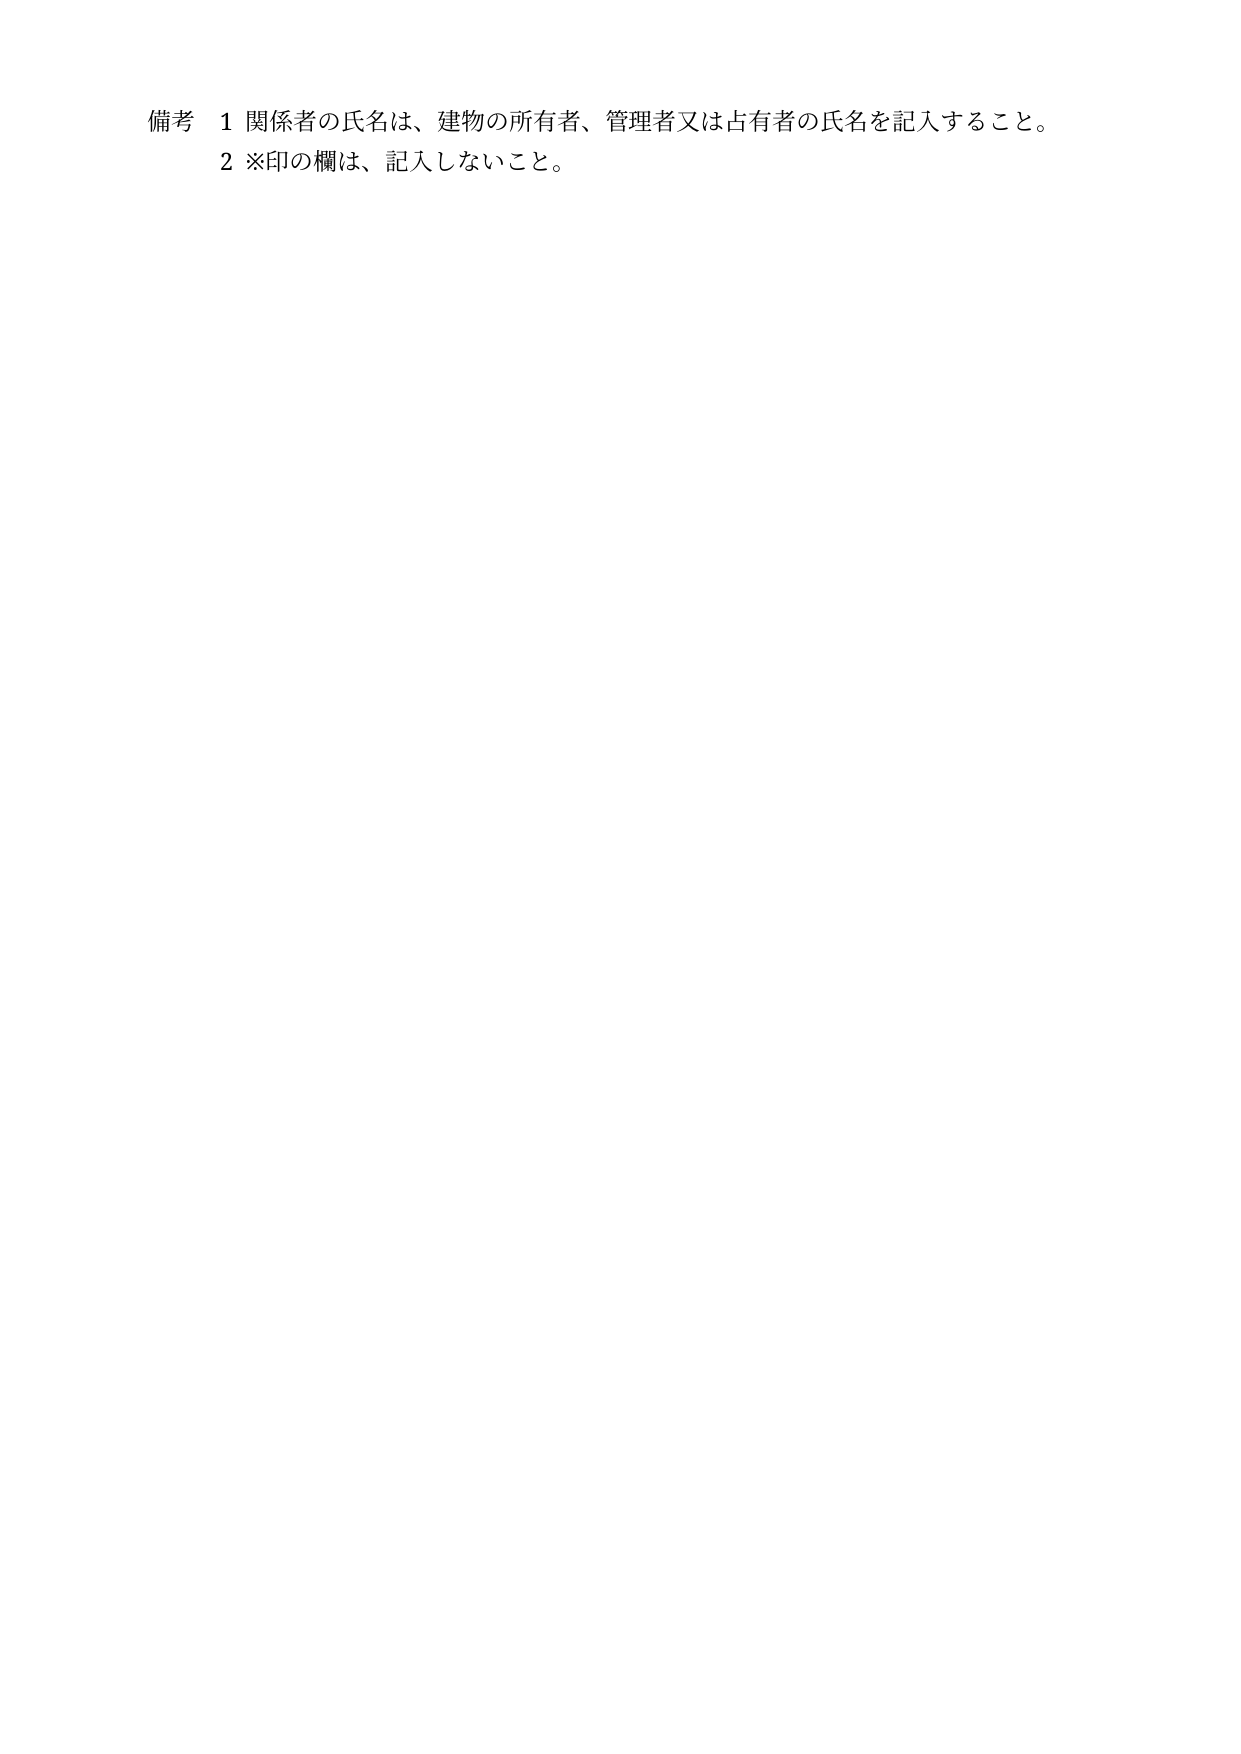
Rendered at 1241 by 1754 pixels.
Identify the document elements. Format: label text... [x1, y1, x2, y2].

text 2 ※印の欄は、記入しないこと。 [148, 140, 1122, 181]
text 備考 1 関係者の氏名は、建物の所有者、管理者又は占有者の氏名を記入すること。 [148, 99, 1122, 140]
